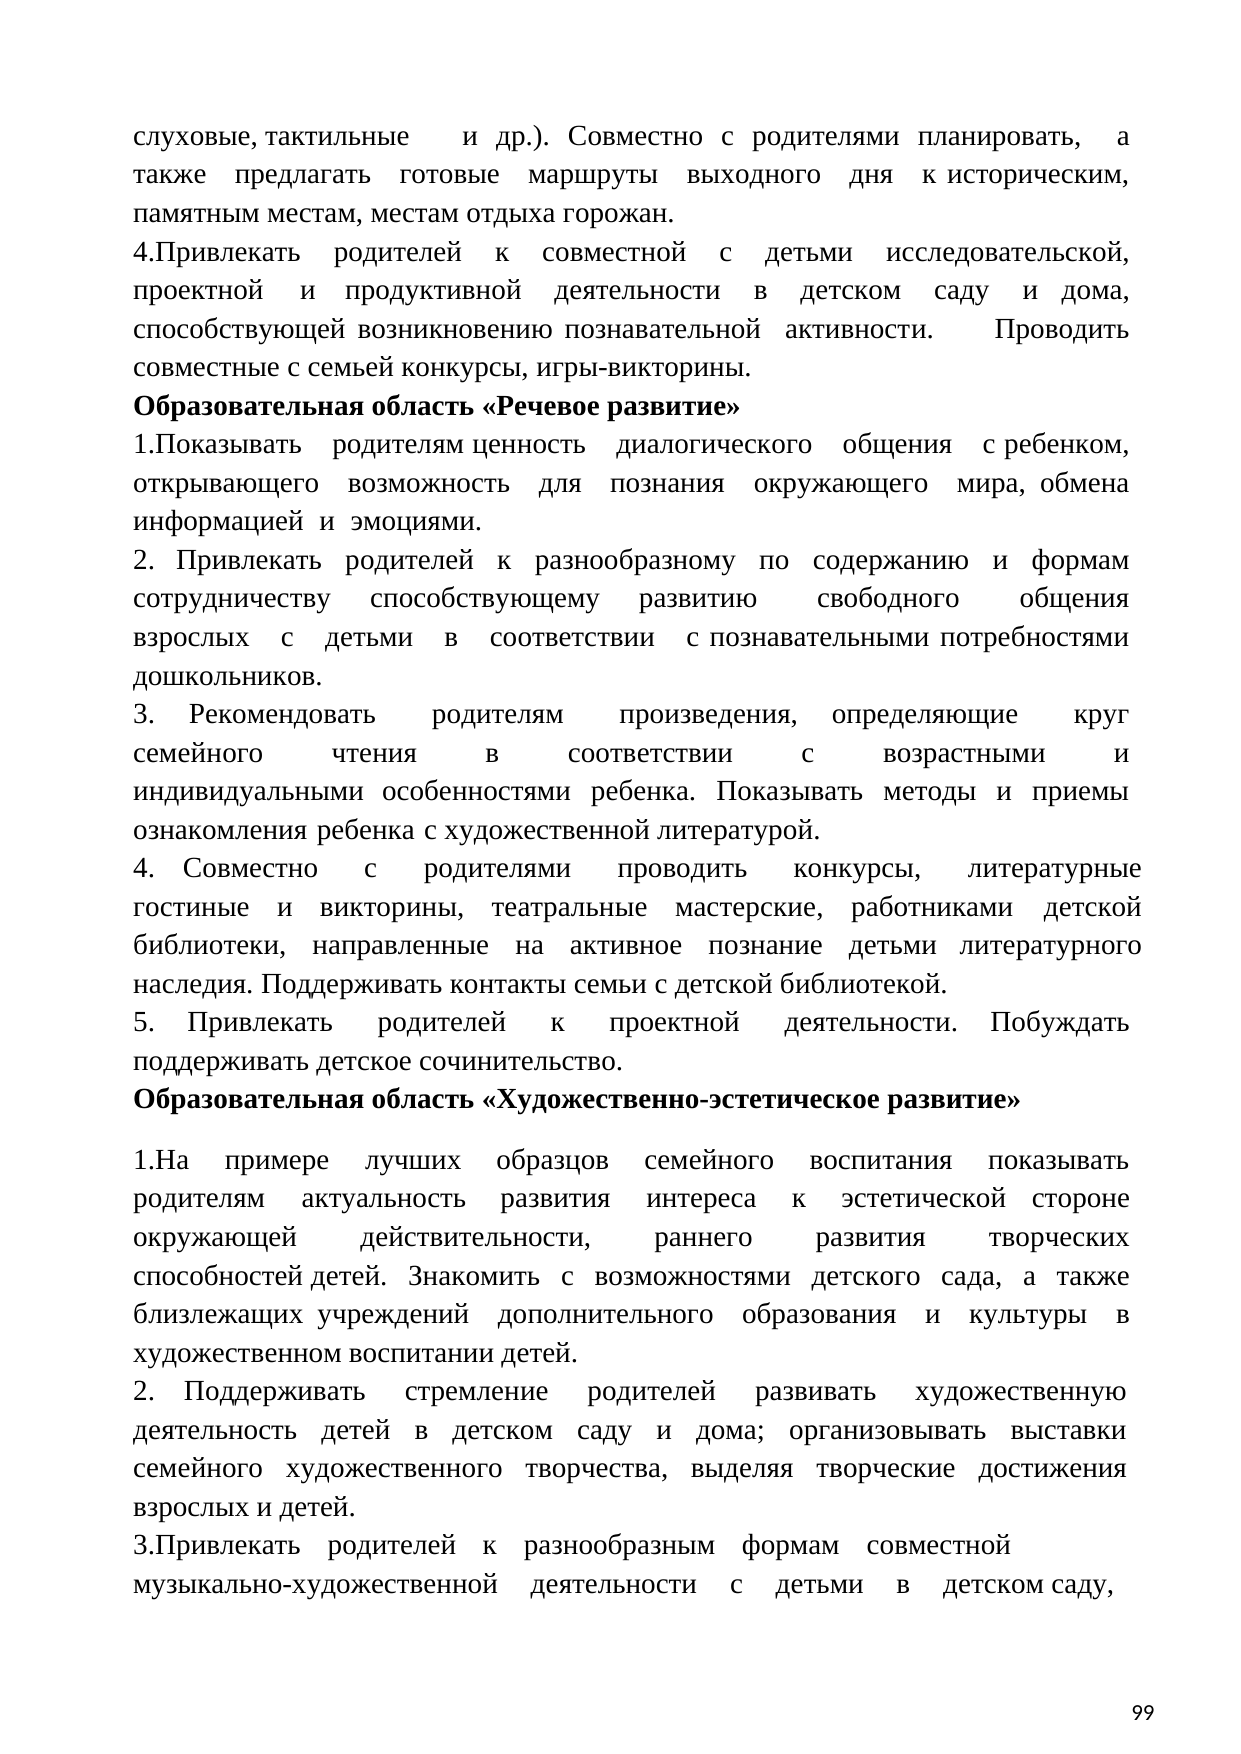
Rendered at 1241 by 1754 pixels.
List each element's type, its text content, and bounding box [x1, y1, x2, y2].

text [133, 118, 1129, 229]
text 4.Привлекать родителей к совместной с детьми исследовательской, проектной и продуктивной деятельности в детском саду и дома, способствующей возникновению познавательной активности. Проводить совместные с семьей конкурсы, игры-викторины. [133, 234, 1129, 383]
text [133, 1527, 1129, 1599]
text 1.На примере лучших образцов семейного воспитания показывать родителям актуальность развития интереса к эстетической стороне окружающей действительности, раннего развития творческих способностей детей. Знакомить с возможностями детского сада, а также близлежащих учреждений дополнительного образования и культуры в художественном воспитании детей. [133, 1142, 1129, 1368]
text 4. Совместно с родителями проводить конкурсы, литературные гостиные и викторины, театральные мастерские, работниками детской библиотеки, направленные на активное познание детьми литературного наследия. Поддерживать контакты семьи с детской библиотекой. [133, 850, 1142, 999]
text 1.Показывать родителям ценность диалогического общения с ребенком, открывающего возможность для познания окружающего мира, обмена информацией и эмоциями. [133, 426, 1129, 537]
text Образовательная область «Художественно-эстетическое развитие» [133, 1082, 1156, 1115]
text Образовательная область «Речевое развитие» [133, 388, 1156, 421]
text 2. Поддерживать стремление родителей развивать художественную деятельность детей в детском саду и дома; организовывать выставки семейного художественного творчества, выделяя творческие достижения взрослых и детей. [133, 1373, 1127, 1522]
text 3. Рекомендовать родителям произведения, определяющие круг семейного чтения в соответствии с возрастными и индивидуальными особенностями ребенка. Показывать методы и приемы ознакомления ребенка с художественной литературой. [133, 696, 1129, 845]
text 2. Привлекать родителей к разнообразному по содержанию и формам сотрудничеству способствующему развитию свободного общения взрослых с детьми в соответствии с познавательными потребностями дошкольников. [133, 542, 1129, 691]
text 5. Привлекать родителей к проектной деятельности. Побуждать поддерживать детское сочинительство. [133, 1004, 1129, 1077]
